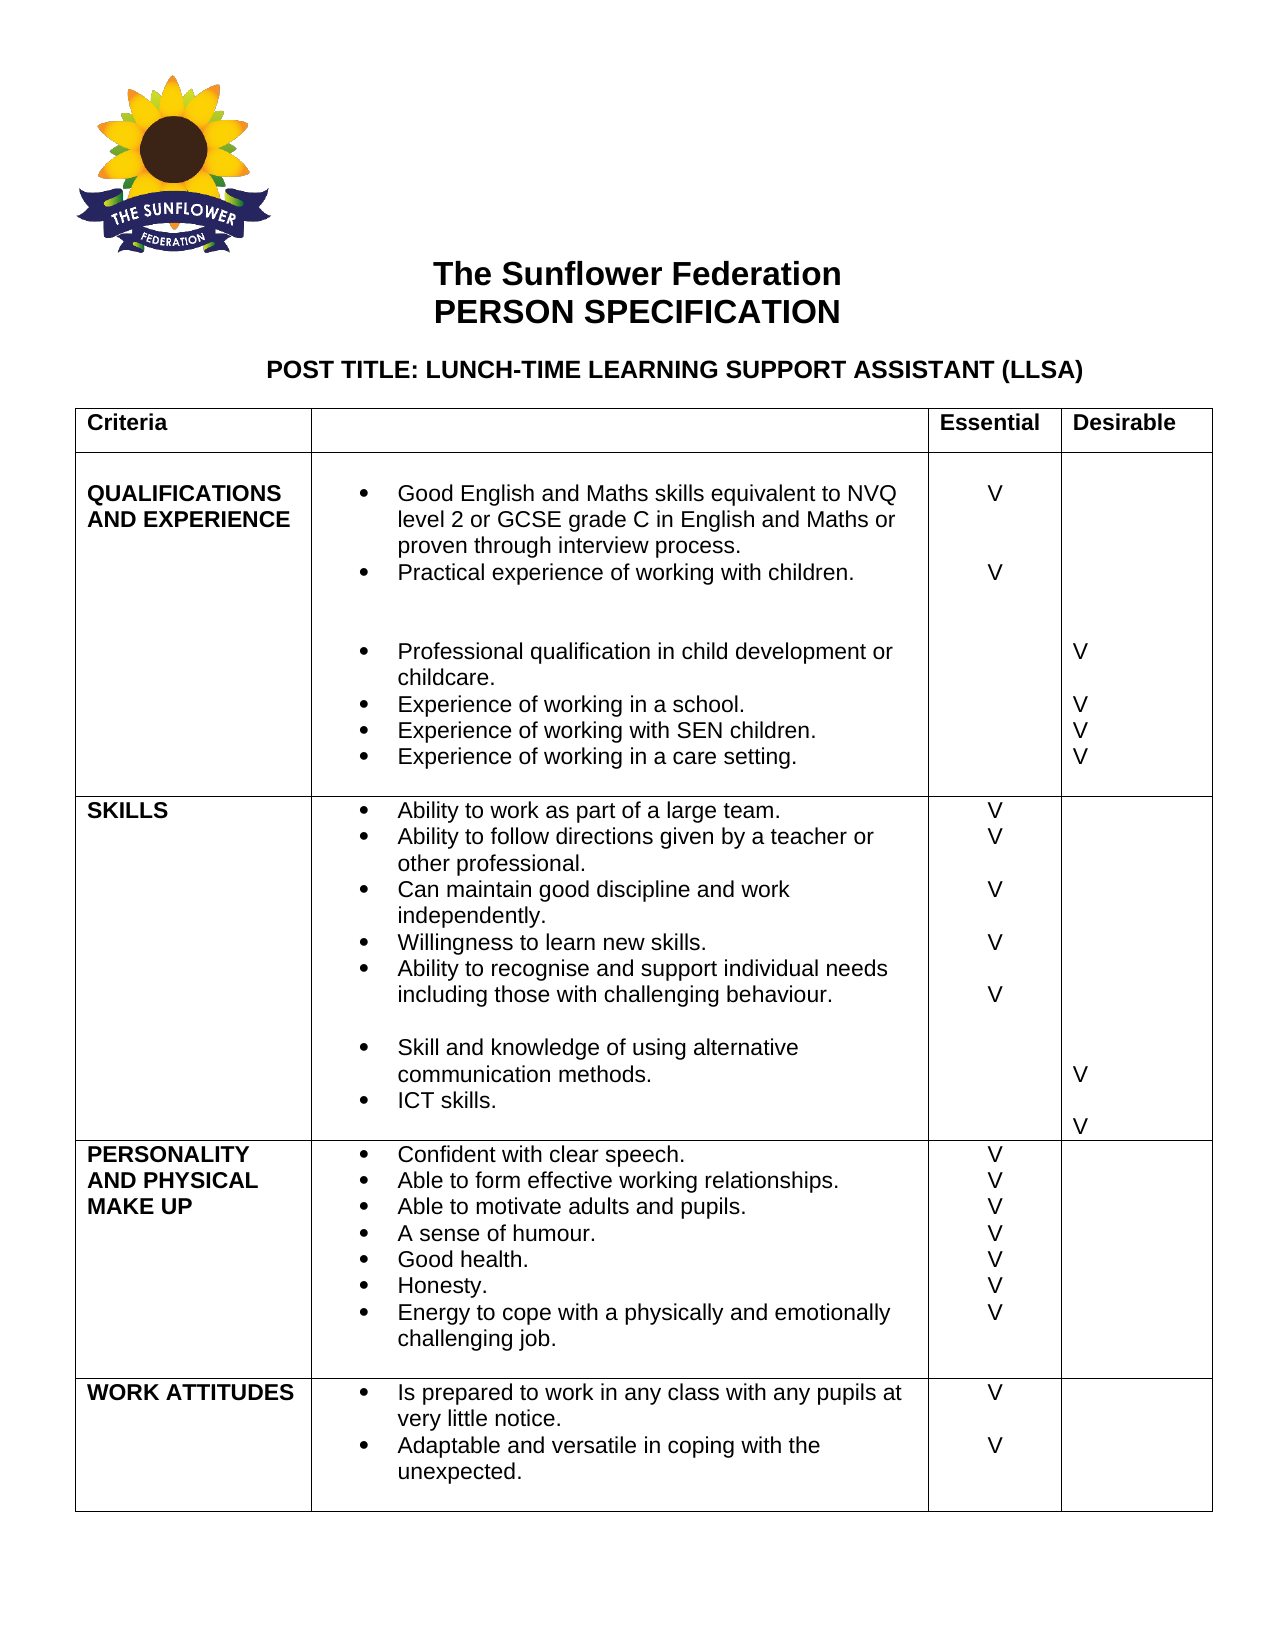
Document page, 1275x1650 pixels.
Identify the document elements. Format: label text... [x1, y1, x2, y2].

table_cell Is prepared to work in any class with any pupils at very little notice. Adaptable and versatile in coping with the unexpected. [312, 1379, 928, 1511]
table_cell V V V V V V V [929, 1141, 1061, 1378]
picture [75, 75, 272, 254]
table_cell PERSONALITY AND PHYSICAL MAKE UP [76, 1141, 311, 1378]
table_cell [1062, 1141, 1212, 1378]
table_cell V V [929, 453, 1061, 796]
table_cell V V V V V [929, 797, 1061, 1139]
table_header [312, 409, 928, 452]
table_cell V V V V [1062, 453, 1212, 796]
table_cell QUALIFICATIONS AND EXPERIENCE [76, 453, 311, 796]
table_cell WORK ATTITUDES [76, 1379, 311, 1511]
subtitle PERSON SPECIFICATION [75, 292, 1200, 331]
table_cell Good English and Maths skills equivalent to NVQ level 2 or GCSE grade C in English and Maths or proven through interview process. Practical experience of working with children. Professional qualification in child development or childcare. Experience of working in a school. Experience of working with SEN children. Experience of working in a care setting. [312, 453, 928, 796]
table_cell Confident with clear speech. Able to form effective working relationships. Able to motivate adults and pupils. A sense of humour. Good health. Honesty. Energy to cope with a physically and emotionally challenging job. [312, 1141, 928, 1378]
table_header Essential [929, 409, 1061, 452]
text POST TITLE: LUNCH-TIME LEARNING SUPPORT ASSISTANT (LLSA) [75, 355, 1200, 383]
table_cell SKILLS [76, 797, 311, 1139]
table_cell V V [929, 1379, 1061, 1511]
table_cell Ability to work as part of a large team. Ability to follow directions given by a teacher or other professional. Can maintain good discipline and work independently. Willingness to learn new skills. Ability to recognise and support individual needs including those with challenging behaviour. Skill and knowledge of using alternative communication methods. ICT skills. [312, 797, 928, 1139]
table_cell [1062, 1379, 1212, 1511]
table_header Desirable [1062, 409, 1212, 452]
table_header Criteria [76, 409, 311, 452]
table_cell V V [1062, 797, 1212, 1139]
subtitle The Sunflower Federation [75, 254, 1200, 292]
